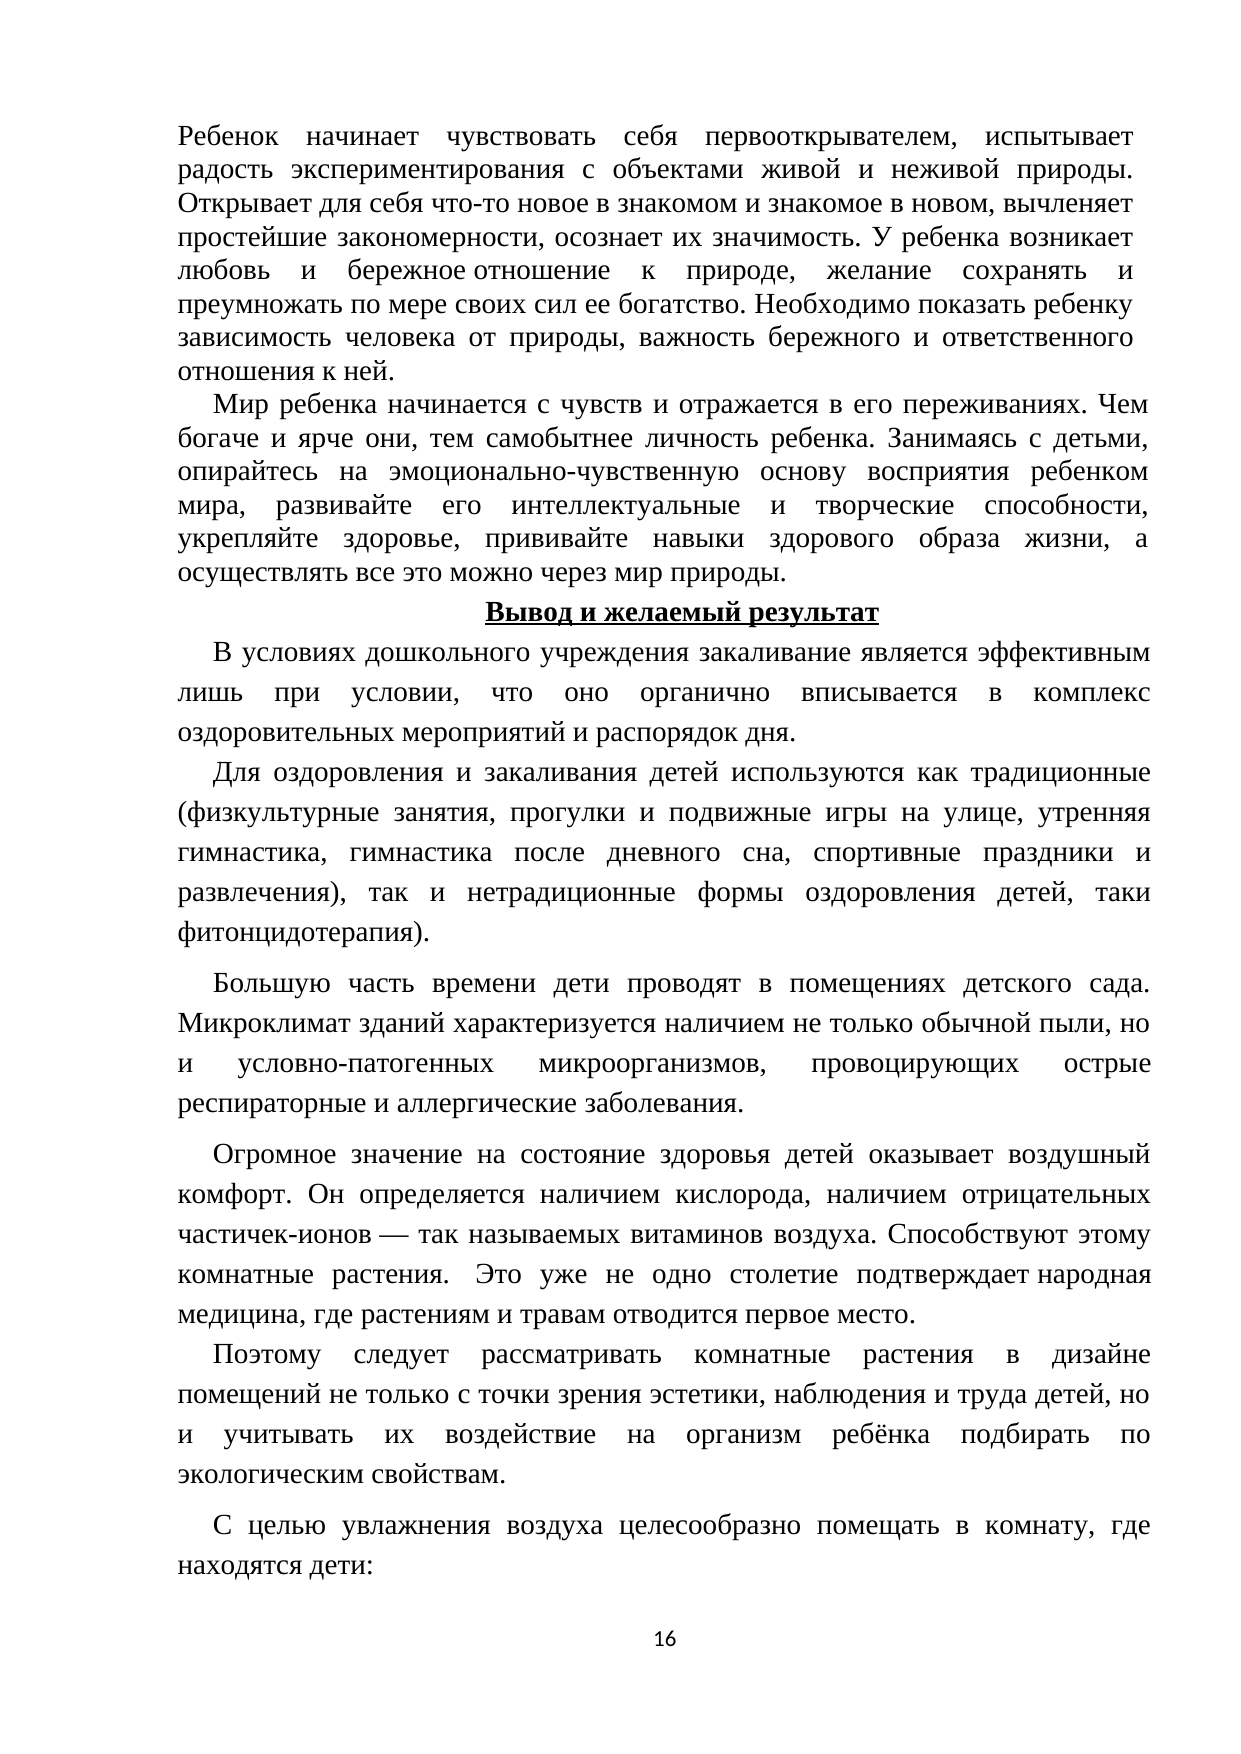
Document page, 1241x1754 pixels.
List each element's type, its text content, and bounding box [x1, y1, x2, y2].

text Для оздоровления и закаливания детей используются как традиционные (физкультурные занятия, прогулки и подвижные игры на улице, утренняя гимнастика, гимнастика после дневного сна, спортивные праздники и развлечения), так и нетрадиционные формы оздоровления детей, таки фитонцидотерапия). [177, 748, 1152, 948]
text Вывод и желаемый результат [177, 588, 1152, 628]
text Поэтому следует рассматривать комнатные растения в дизайне помещений не только с точки зрения эстетики, наблюдения и труда детей, но и учитывать их воздействие на организм ребёнка подбирать по экологическим свойствам. [177, 1329, 1152, 1489]
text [177, 118, 1134, 386]
text Большую часть времени дети проводят в помещениях детского сада. Микроклимат зданий характеризуется наличием не только обычной пыли, но и условно-патогенных микроорганизмов, провоцирующих острые респираторные и аллергические заболевания. [177, 959, 1152, 1119]
text В условиях дошкольного учреждения закаливание является эффективным лишь при условии, что оно органично вписывается в комплекс оздоровительных мероприятий и распорядок дня. [177, 628, 1152, 748]
text С целью увлажнения воздуха целесообразно помещать в комнату, где находятся дети: [177, 1501, 1152, 1581]
text Мир ребенка начинается с чувств и отражается в его переживаниях. Чем богаче и ярче они, тем самобытнее личность ребенка. Занимаясь с детьми, опирайтесь на эмоционально-чувственную основу восприятия ребенком мира, развивайте его интеллектуальные и творческие способности, укрепляйте здоровье, прививайте навыки здорового образа жизни, а осуществлять все это можно через мир природы. [177, 386, 1149, 588]
text Огромное значение на состояние здоровья детей оказывает воздушный комфорт. Он определяется наличием кислорода, наличием отрицательных частичек-ионов — так называемых витаминов воздуха. Способствуют этому комнатные растения. Это уже не одно столетие подтверждает народная медицина, где растениям и травам отводится первое место. [177, 1129, 1152, 1329]
